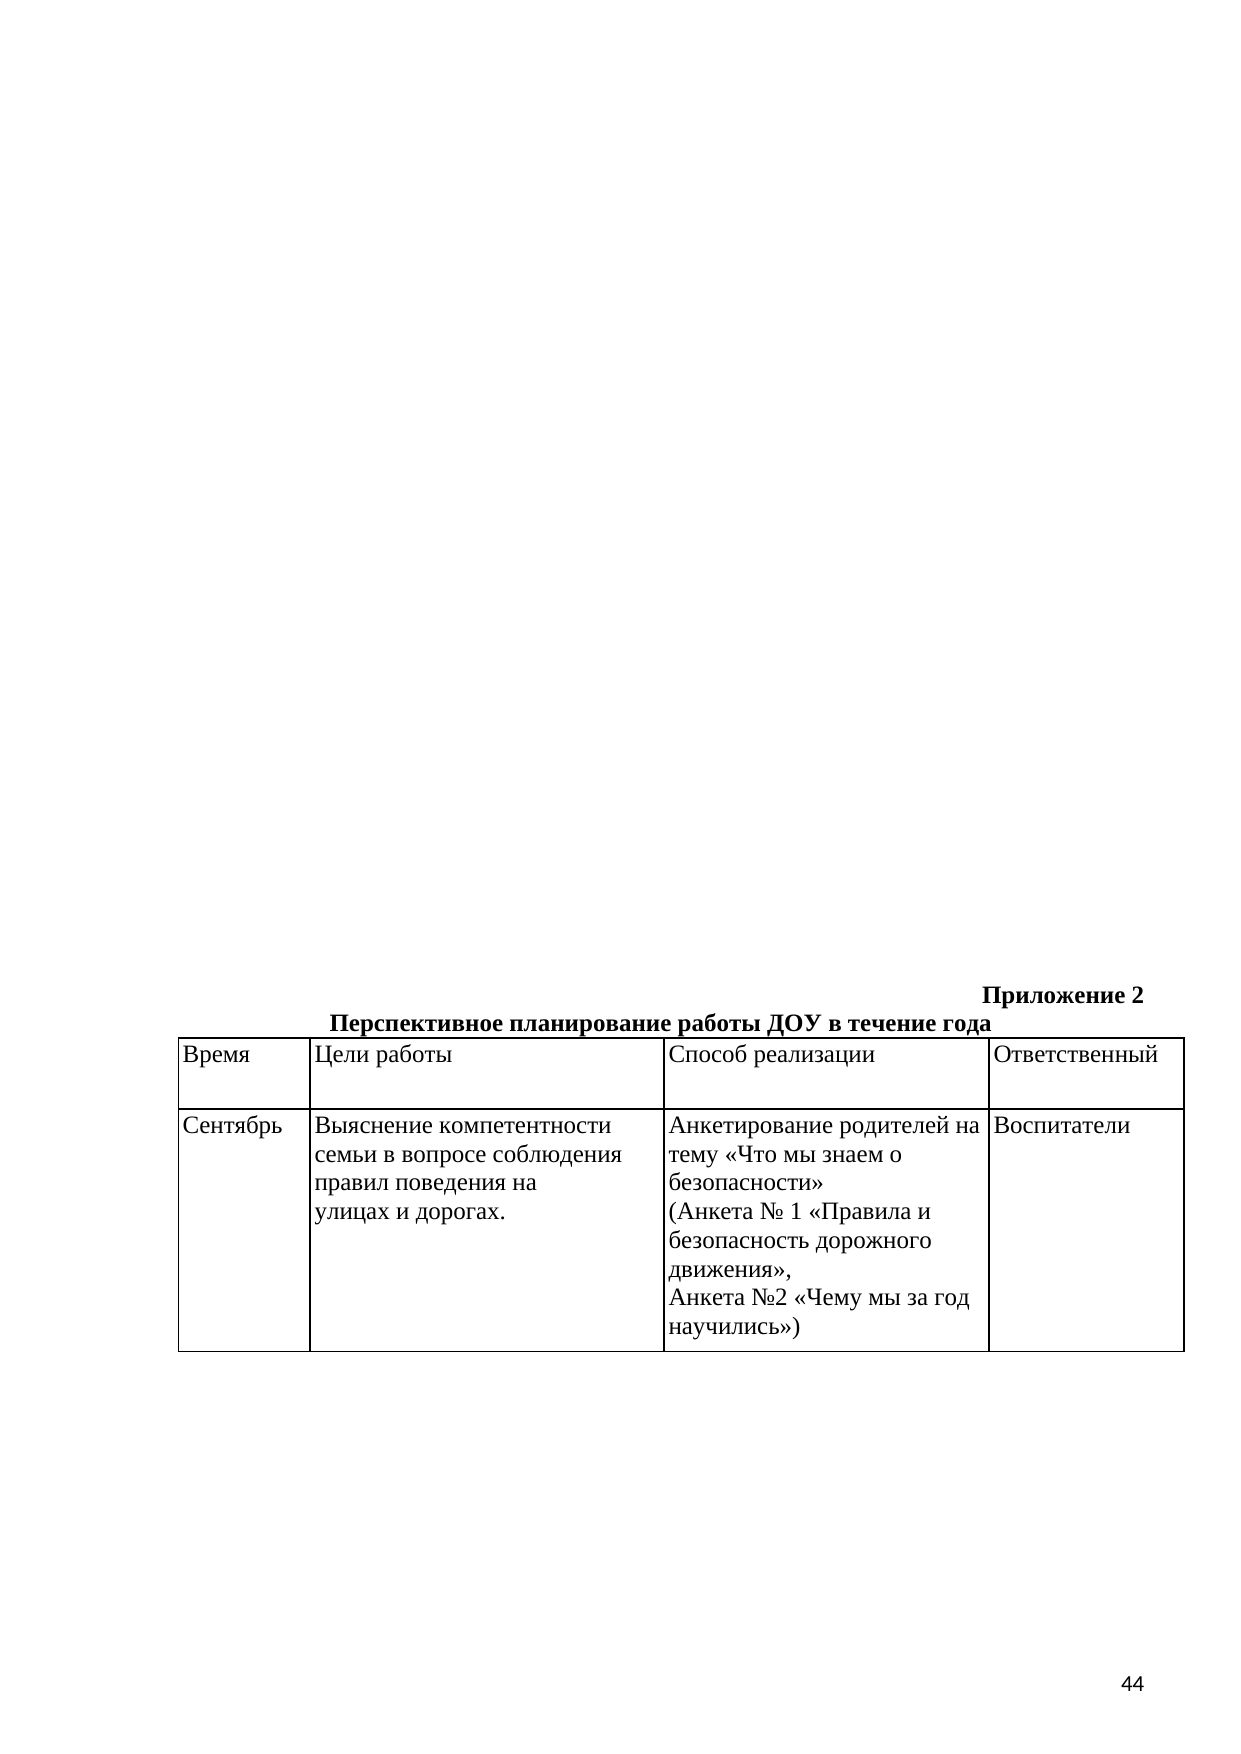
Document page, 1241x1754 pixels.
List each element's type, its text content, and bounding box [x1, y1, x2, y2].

text Приложение 2 [177, 980, 1144, 1008]
table_header Способ реализации [665, 1039, 988, 1108]
table_header Цели работы [311, 1039, 663, 1108]
table_cell Воспитатели [990, 1110, 1183, 1351]
table_cell Сентябрь [179, 1110, 309, 1351]
table_header Время [179, 1039, 309, 1108]
table_cell Выяснение компетентности семьи в вопросе соблюдения правил поведения на улицах и дорогах. [311, 1110, 663, 1351]
text Перспективное планирование работы ДОУ в течение года [177, 1008, 1144, 1037]
table_header Ответственный [990, 1039, 1183, 1108]
table_cell Анкетирование родителей на тему «Что мы знаем о безопасности» (Анкета № 1 «Правила и безопасность дорожного движения», Анкета №2 «Чему мы за год научились») [665, 1110, 988, 1351]
